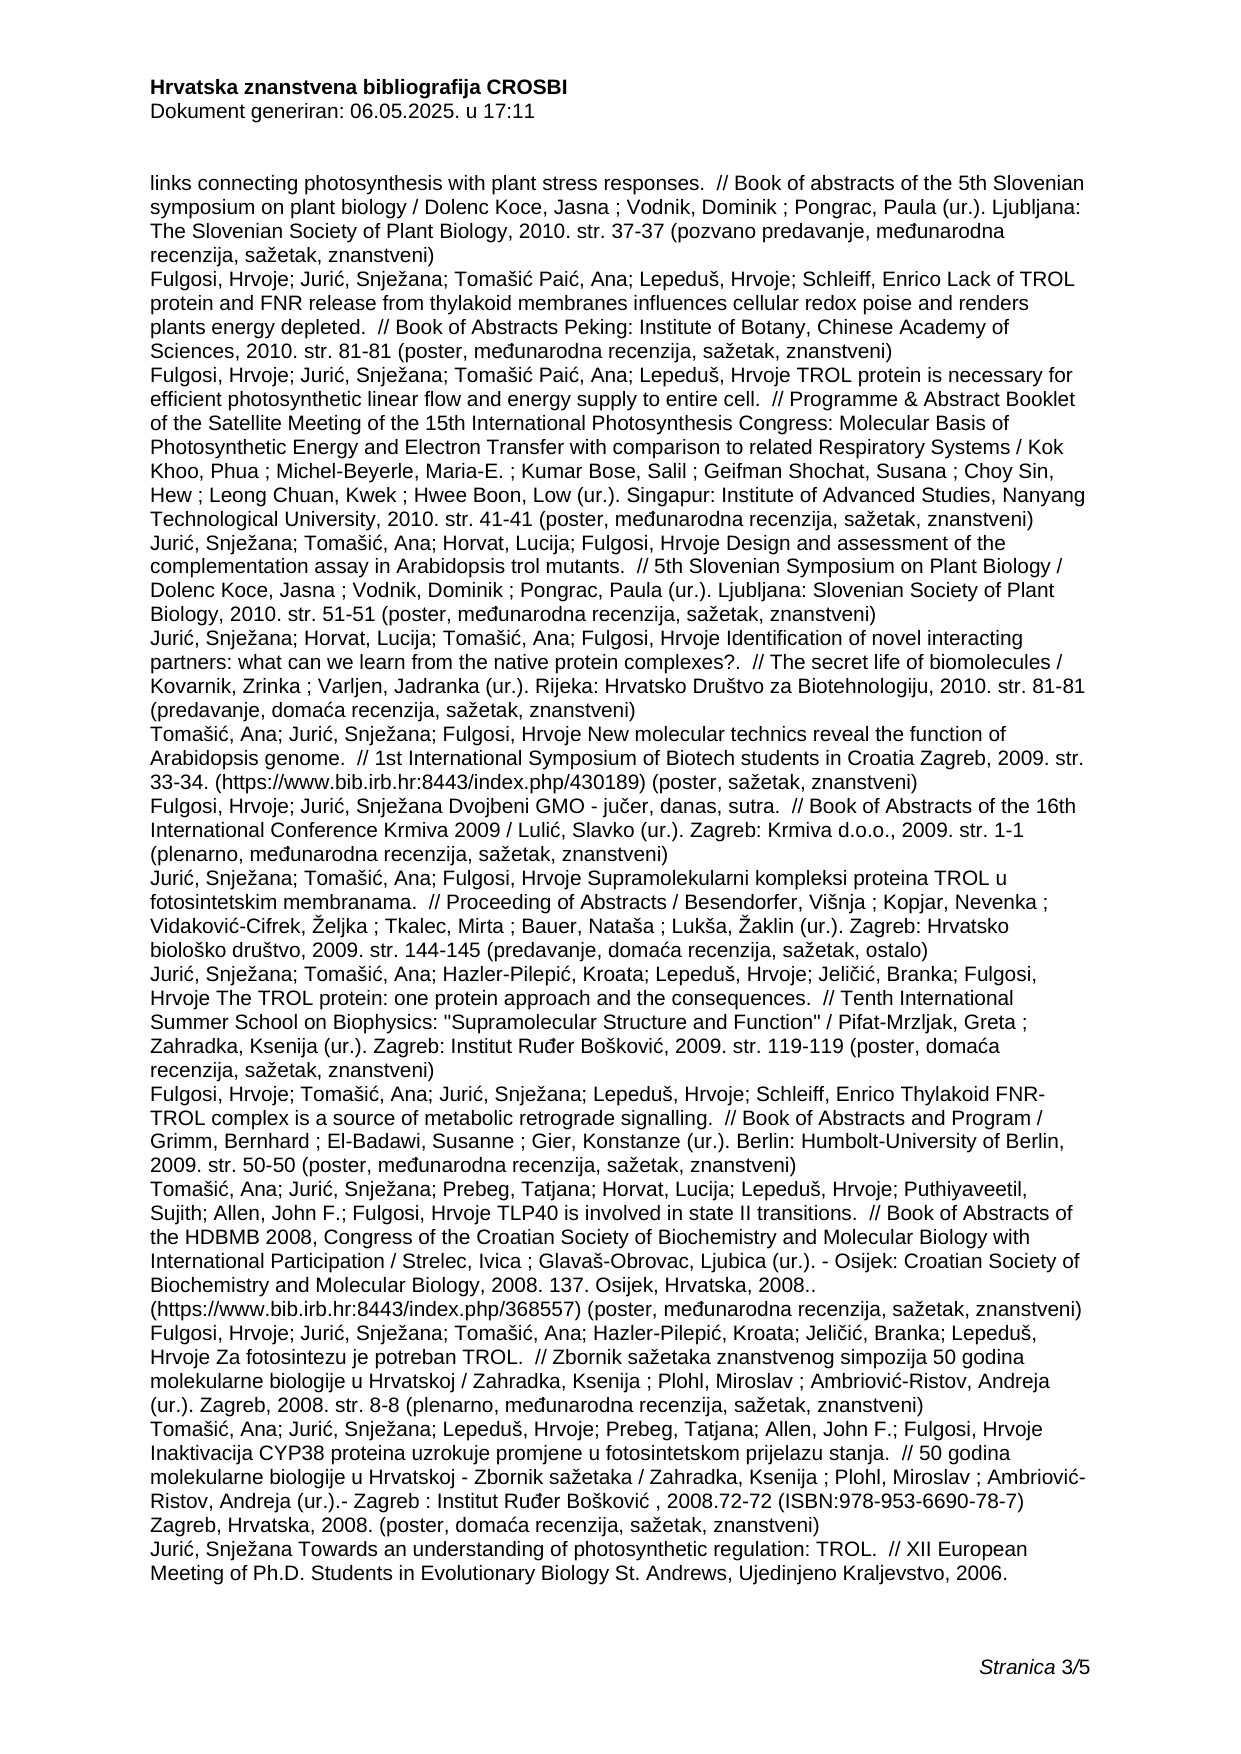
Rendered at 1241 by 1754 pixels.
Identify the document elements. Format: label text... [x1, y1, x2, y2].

text Fulgosi, Hrvoje; Jurić, Snježana; Tomašić, Ana; Hazler-Pilepić, Kroata; Jeličić, Branka; Lepeduš, Hrvoje [150, 1321, 1090, 1417]
text Fulgosi, Hrvoje; Tomašić, Ana; Jurić, Snježana; Lepeduš, Hrvoje; Schleiff, Enrico [150, 1081, 1090, 1177]
text Tomašić, Ana; Jurić, Snježana; Prebeg, Tatjana; Horvat, Lucija; Lepeduš, Hrvoje; Puthiyaveetil, Sujith; Allen, John F.; Fulgosi, Hrvoje [150, 1177, 1090, 1321]
text Jurić, Snježana [150, 1537, 1090, 1584]
text Jurić, Snježana; Tomašić, Ana; Hazler-Pilepić, Kroata; Lepeduš, Hrvoje; Jeličić, Branka; Fulgosi, Hrvoje [150, 962, 1090, 1081]
text Tomašić, Ana; Jurić, Snježana; Fulgosi, Hrvoje [150, 722, 1090, 794]
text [150, 267, 1090, 363]
text Fulgosi, Hrvoje; Jurić, Snježana [150, 794, 1090, 866]
text Jurić, Snježana; Tomašić, Ana; Fulgosi, Hrvoje [150, 866, 1090, 962]
text Jurić, Snježana; Horvat, Lucija; Tomašić, Ana; Fulgosi, Hrvoje [150, 626, 1090, 722]
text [150, 171, 1090, 267]
text Jurić, Snježana; Tomašić, Ana; Horvat, Lucija; Fulgosi, Hrvoje [150, 530, 1090, 626]
text Tomašić, Ana; Jurić, Snježana; Lepeduš, Hrvoje; Prebeg, Tatjana; Allen, John F.; Fulgosi, Hrvoje [150, 1417, 1090, 1537]
text Fulgosi, Hrvoje; Jurić, Snježana; Tomašić Paić, Ana; Lepeduš, Hrvoje [150, 363, 1090, 530]
